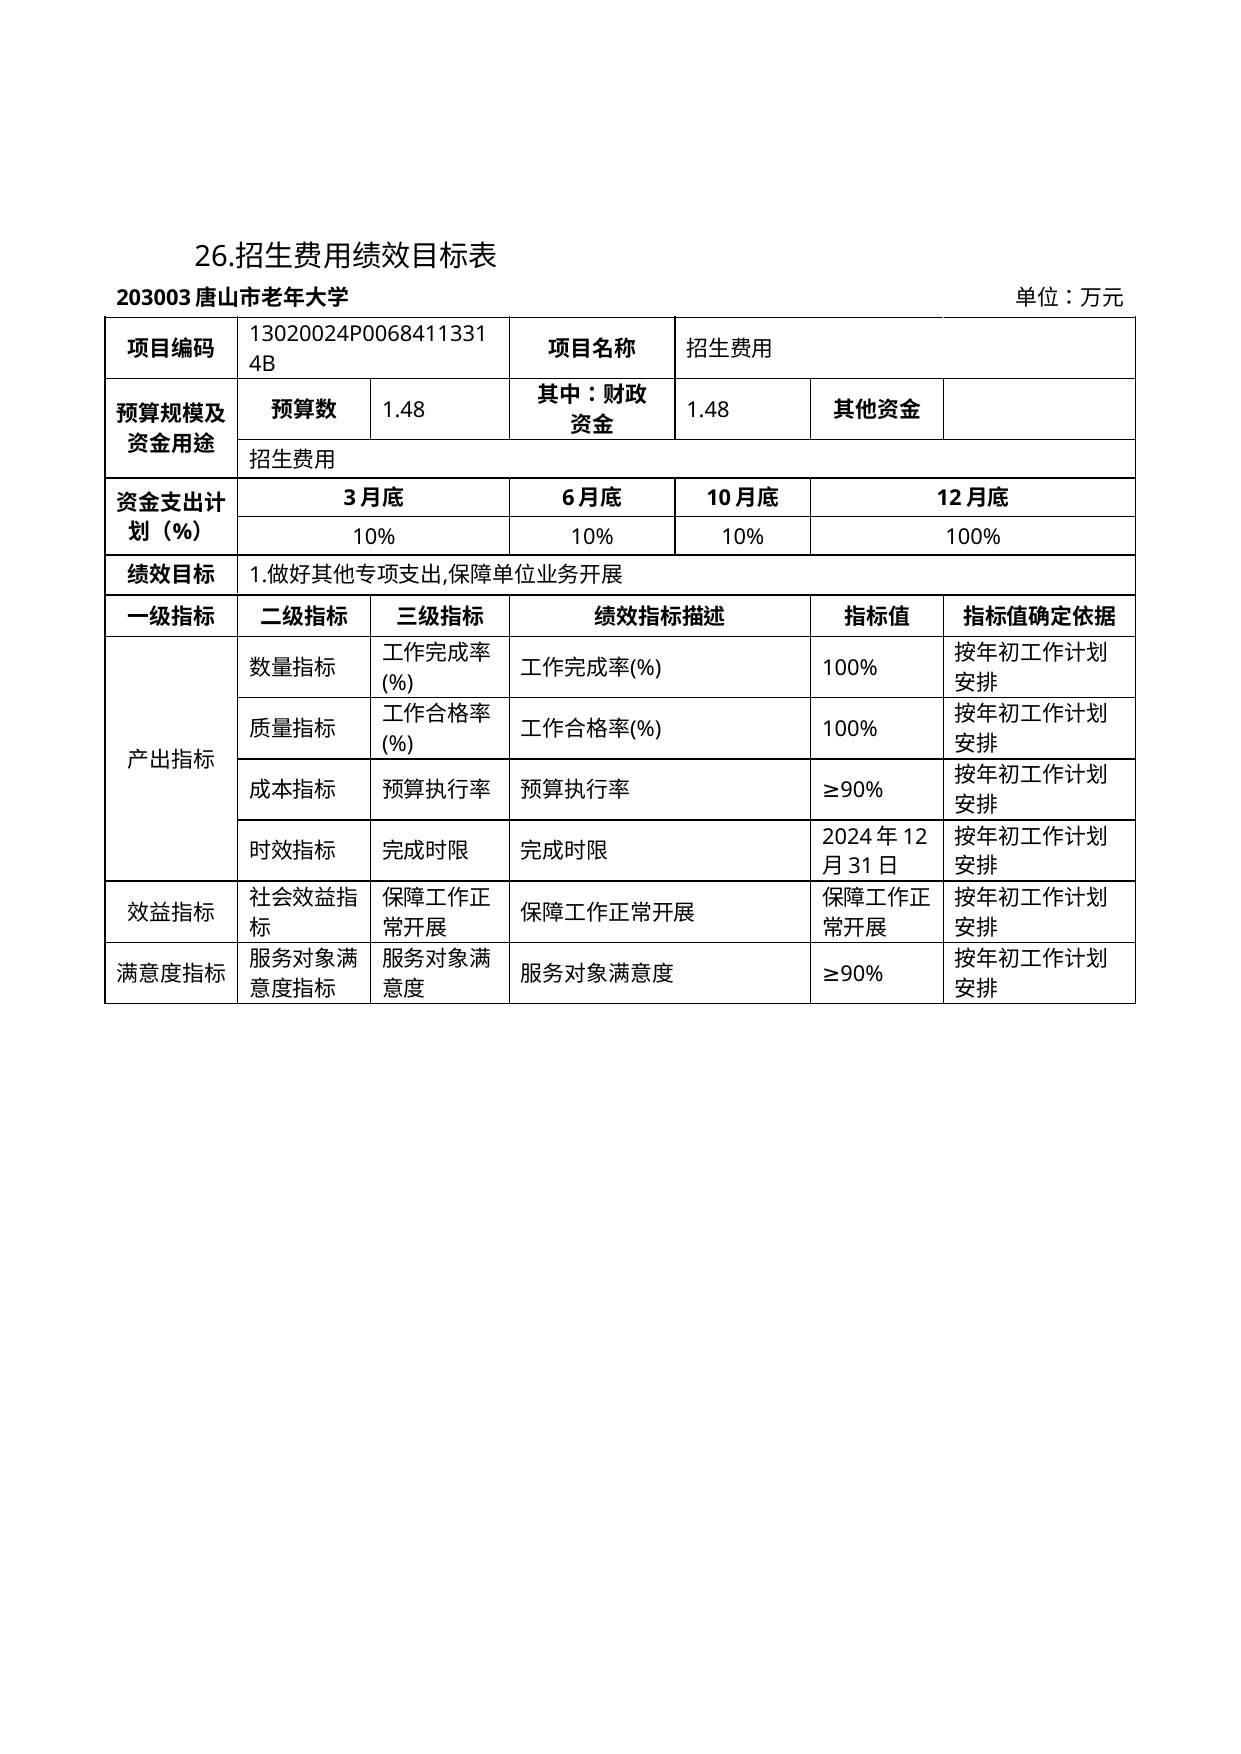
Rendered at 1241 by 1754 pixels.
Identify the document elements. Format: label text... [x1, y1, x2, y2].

text 26.招生费用绩效目标表 [136, 235, 1104, 275]
table_header 指标值确定依据 [944, 596, 1135, 636]
table_header 指标值 [811, 596, 943, 636]
table_cell 数量指标 [238, 637, 370, 697]
table_cell 质量指标 [238, 698, 370, 758]
table_cell 按年初工作计划安排 [944, 698, 1135, 758]
table_cell 工作完成率(%) [371, 637, 509, 697]
table_cell 完成时限 [371, 821, 509, 880]
table_cell 13020024P00684113314B [238, 318, 509, 378]
table_cell 按年初工作计划安排 [944, 760, 1135, 819]
table_cell 1.48 [371, 379, 509, 439]
table_cell 10% [238, 517, 509, 554]
table_cell 服务对象满意度 [371, 943, 509, 1002]
table_cell 项目名称 [510, 318, 674, 378]
table_cell 3月底 [238, 479, 509, 516]
table_cell 预算数 [238, 379, 370, 439]
table_header 一级指标 [106, 596, 237, 636]
table_cell 服务对象满意度指标 [238, 943, 370, 1002]
table_cell 100% [811, 517, 1135, 554]
table_cell 2024年12月31日 [811, 821, 943, 880]
table_cell 招生费用 [238, 440, 1135, 477]
table_cell 资金支出计划（%） [106, 479, 237, 554]
table_header 三级指标 [371, 596, 509, 636]
table_cell 1.做好其他专项支出,保障单位业务开展 [238, 556, 1135, 592]
table_cell 按年初工作计划安排 [944, 637, 1135, 697]
table_cell 招生费用 [676, 318, 1135, 378]
table_cell 其中：财政 资金 [510, 379, 674, 439]
table_header 单位：万元 [944, 277, 1135, 316]
table_cell 按年初工作计划安排 [944, 882, 1135, 941]
table_cell 预算规模及资金用途 [106, 379, 237, 477]
table_cell ≥90% [811, 943, 943, 1002]
table_cell 10月底 [676, 479, 810, 516]
table_cell [944, 379, 1135, 439]
table_header 绩效指标描述 [510, 596, 810, 636]
table_cell 保障工作正常开展 [371, 882, 509, 941]
table_cell 预算执行率 [371, 760, 509, 819]
table_cell 其他资金 [811, 379, 943, 439]
table_cell 10% [676, 517, 810, 554]
table_cell 预算执行率 [510, 760, 810, 819]
table_cell 按年初工作计划安排 [944, 943, 1135, 1002]
table_cell 产出指标 [106, 637, 237, 880]
table_cell 10% [510, 517, 674, 554]
table_cell 100% [811, 637, 943, 697]
table_cell 社会效益指标 [238, 882, 370, 941]
table_cell 绩效目标 [106, 556, 237, 592]
table_header 二级指标 [238, 596, 370, 636]
table_cell 6月底 [510, 479, 674, 516]
table_cell 时效指标 [238, 821, 370, 880]
table_cell ≥90% [811, 760, 943, 819]
table_cell 项目编码 [106, 318, 237, 378]
table_cell 按年初工作计划安排 [944, 821, 1135, 880]
table_cell 保障工作正常开展 [811, 882, 943, 941]
table_header 203003唐山市老年大学 [106, 277, 943, 316]
table_cell 1.48 [676, 379, 810, 439]
table_cell 100% [811, 698, 943, 758]
table_cell 服务对象满意度 [510, 943, 810, 1002]
table_cell 工作完成率(%) [510, 637, 810, 697]
table_cell 工作合格率(%) [371, 698, 509, 758]
table_cell 效益指标 [106, 882, 237, 941]
table_cell 完成时限 [510, 821, 810, 880]
table_cell 满意度指标 [106, 943, 237, 1002]
table_cell 保障工作正常开展 [510, 882, 810, 941]
table_cell 成本指标 [238, 760, 370, 819]
table_cell 工作合格率(%) [510, 698, 810, 758]
table_cell 12月底 [811, 479, 1135, 516]
